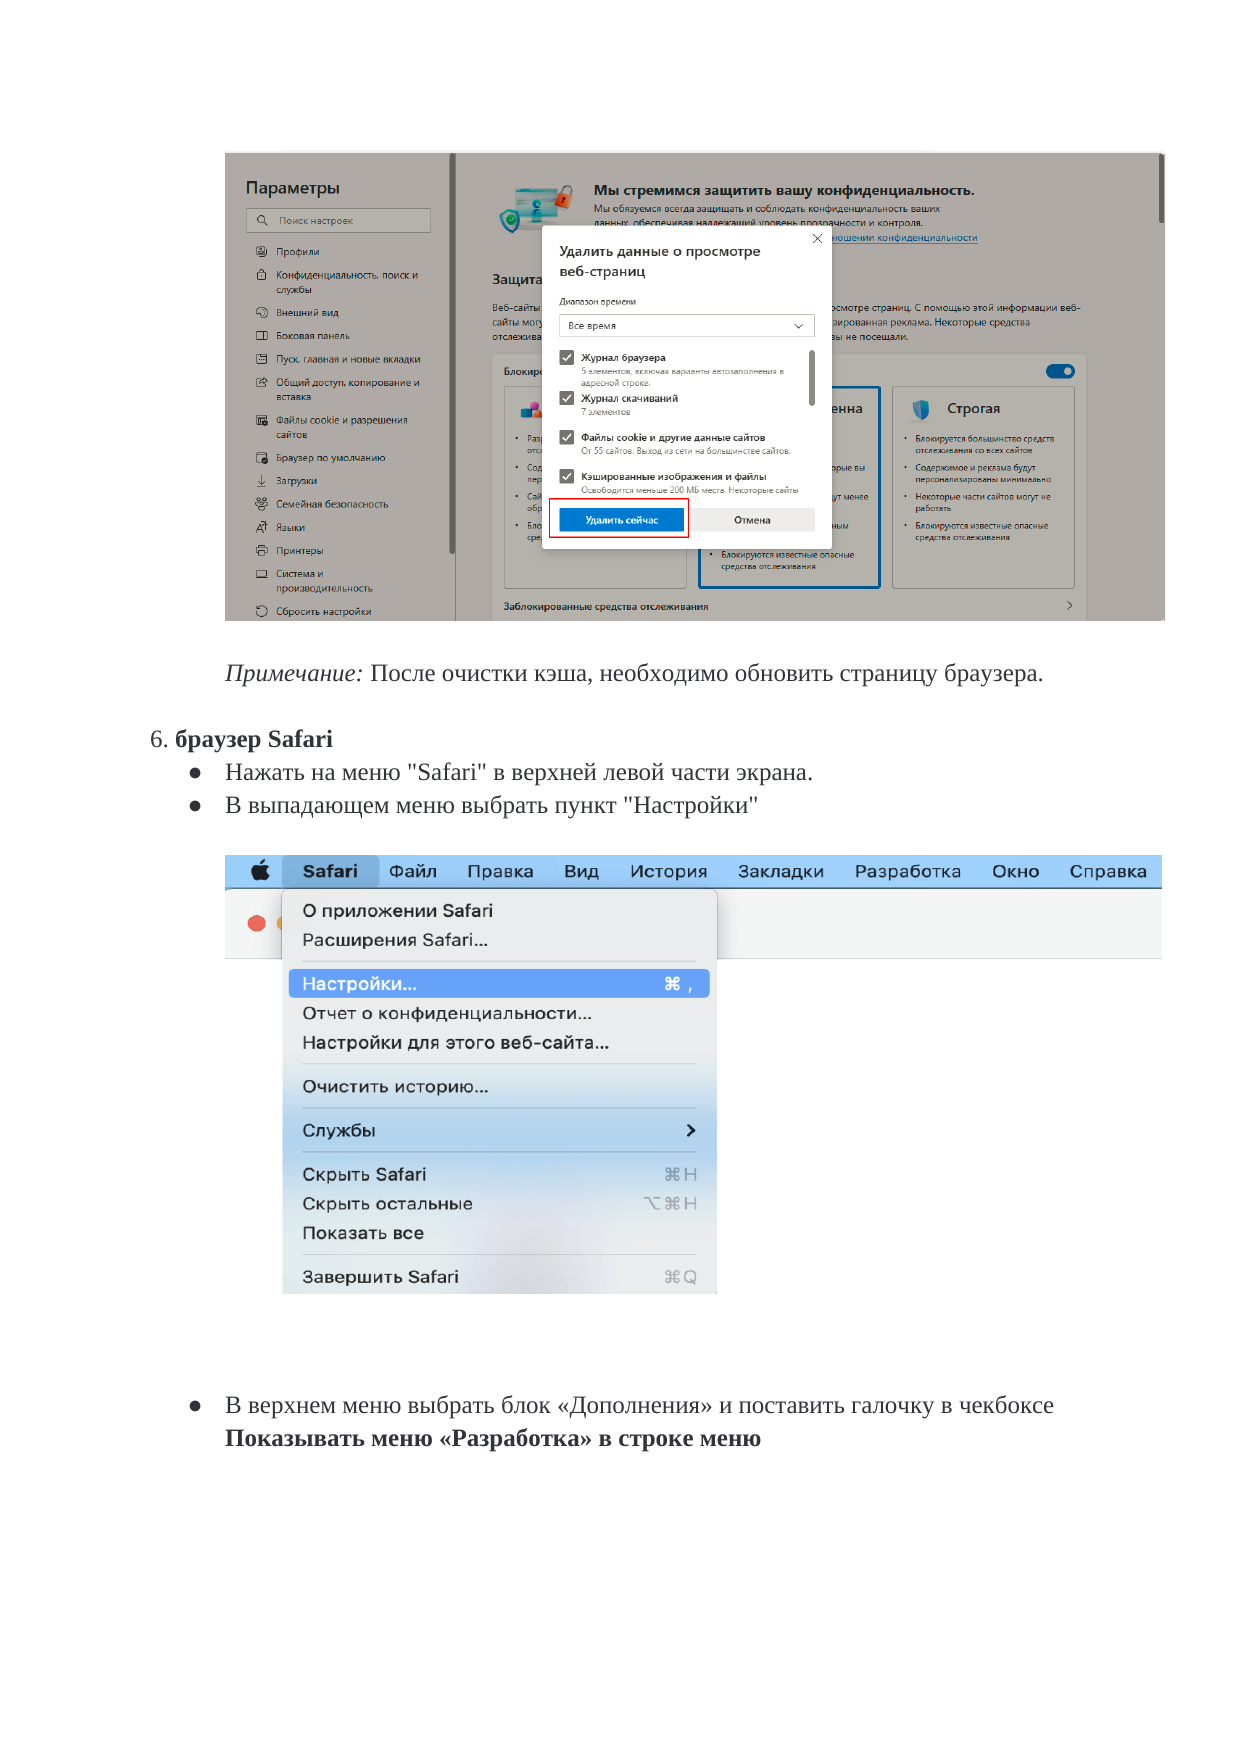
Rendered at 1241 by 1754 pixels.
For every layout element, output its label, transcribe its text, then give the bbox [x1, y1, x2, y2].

text Примечание: После очистки кэша, необходимо обновить страницу браузера. [225, 658, 1090, 686]
picture [225, 855, 1166, 1386]
text 6. браузер Safari [150, 724, 1090, 752]
list Нажать на меню "Safari" в верхней левой части экрана. [187, 757, 1090, 786]
list В выпадающем меню выбрать пункт "Настройки" [187, 790, 1090, 818]
list В верхнем меню выбрать блок «Дополнения» и поставить галочку в чекбоксе Показывать меню «Разработка» в строке меню [187, 1390, 1090, 1452]
picture [225, 150, 1166, 621]
